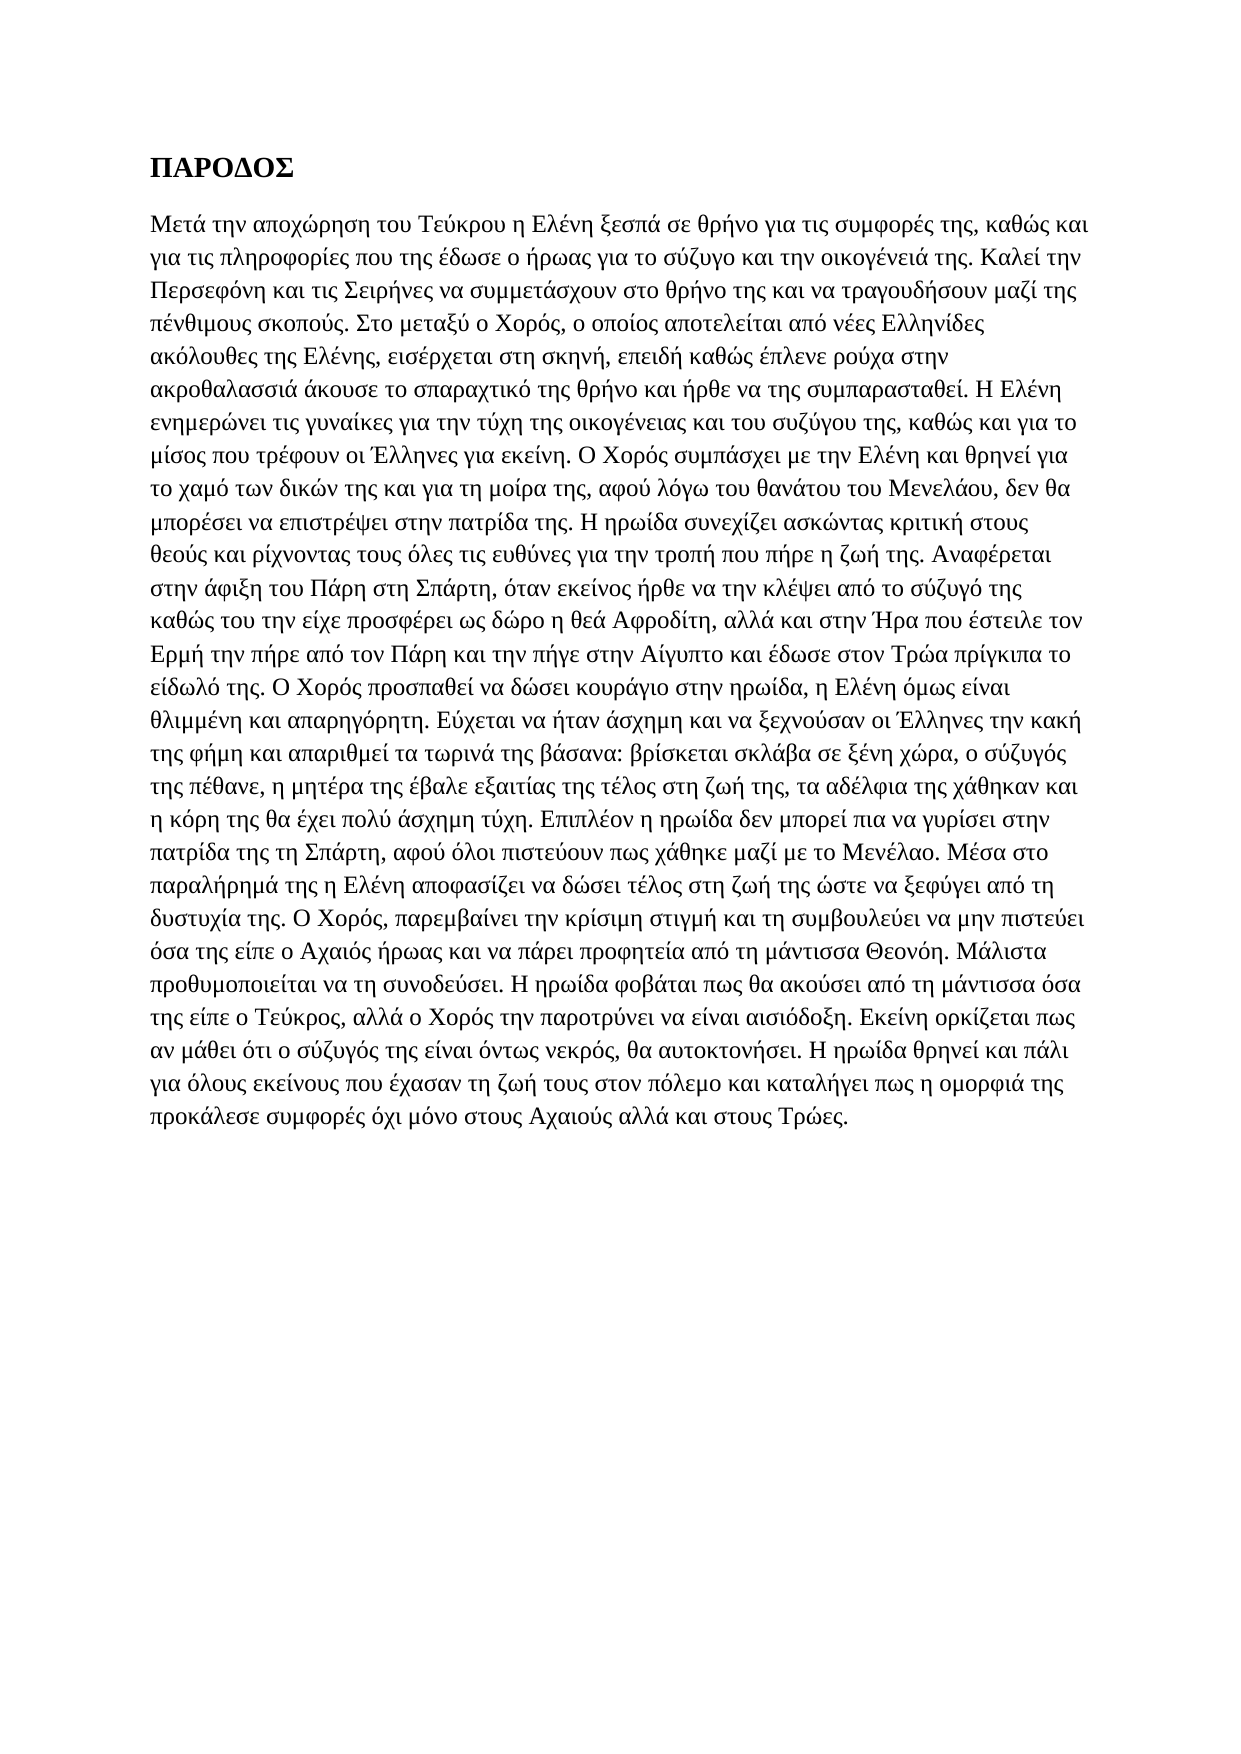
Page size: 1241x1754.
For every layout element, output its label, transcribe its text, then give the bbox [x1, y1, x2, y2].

text Μετά την αποχώρηση του Τεύκρου η Ελένη ξεσπά σε θρήνο για τις συμφορές της, καθώς και για τις πληροφορίες που της έδωσε ο ήρωας για το σύζυγο και την οικογένειά της. Καλεί την Περσεφόνη και τις Σειρήνες να συμμετάσχουν στο θρήνο της και να τραγουδήσουν μαζί της πένθιμους σκοπούς. Στο μεταξύ ο Χορός, ο οποίος αποτελείται από νέες Ελληνίδες ακόλουθες της Ελένης, εισέρχεται στη σκηνή, επειδή καθώς έπλενε ρούχα στην ακροθαλασσιά άκουσε το σπαραχτικό της θρήνο και ήρθε να της συμπαρασταθεί. Η Ελένη ενημερώνει τις γυναίκες για την τύχη της οικογένειας και του συζύγου της, καθώς και για το μίσος που τρέφουν οι Έλληνες για εκείνη. Ο Χορός συμπάσχει με την Ελένη και θρηνεί για το χαμό των δικών της και για τη μοίρα της, αφού λόγω του θανάτου του Μενελάου, δεν θα μπορέσει να επιστρέψει στην πατρίδα της. Η ηρωίδα συνεχίζει ασκώντας κριτική στους θεούς και ρίχνοντας τους όλες τις ευθύνες για την τροπή που πήρε η ζωή της. Αναφέρεται στην άφιξη του Πάρη στη Σπάρτη, όταν εκείνος ήρθε να την κλέψει από το σύζυγό της καθώς του την είχε προσφέρει ως δώρο η θεά Αφροδίτη, αλλά και στην Ήρα που έστειλε τον Ερμή την πήρε από τον Πάρη και την πήγε στην Αίγυπτο και έδωσε στον Τρώα πρίγκιπα το είδωλό της. Ο Χορός προσπαθεί να δώσει κουράγιο στην ηρωίδα, η Ελένη όμως είναι θλιμμένη και απαρηγόρητη. Εύχεται να ήταν άσχημη και να ξεχνούσαν οι Έλληνες την κακή της φήμη και απαριθμεί τα τωρινά της βάσανα: βρίσκεται σκλάβα σε ξένη χώρα, ο σύζυγός της πέθανε, η μητέρα της έβαλε εξαιτίας της τέλος στη ζωή της, τα αδέλφια της χάθηκαν και η κόρη της θα έχει πολύ άσχημη τύχη. Επιπλέον η ηρωίδα δεν μπορεί πια να γυρίσει στην πατρίδα της τη Σπάρτη, αφού όλοι πιστεύουν πως χάθηκε μαζί με το Μενέλαο. Μέσα στο παραλήρημά της η Ελένη αποφασίζει να δώσει τέλος στη ζωή της ώστε να ξεφύγει από τη δυστυχία της. Ο Χορός, παρεμβαίνει την κρίσιμη στιγμή και τη συμβουλεύει να μην πιστεύει όσα της είπε ο Αχαιός ήρωας και να πάρει προφητεία από τη μάντισσα Θεονόη. Μάλιστα προθυμοποιείται να τη συνοδεύσει. Η ηρωίδα φοβάται πως θα ακούσει από τη μάντισσα όσα της είπε ο Τεύκρος, αλλά ο Χορός την παροτρύνει να είναι αισιόδοξη. Εκείνη ορκίζεται πως αν μάθει ότι ο σύζυγός της είναι όντως νεκρός, θα αυτοκτονήσει. Η ηρωίδα θρηνεί και πάλι για όλους εκείνους που έχασαν τη ζωή τους στον πόλεμο και καταλήγει πως η ομορφιά της προκάλεσε συμφορές όχι μόνο στους Αχαιούς αλλά και στους Τρώες. [150, 209, 1090, 1130]
text ΠΑΡΟΔΟΣ [150, 150, 1090, 183]
